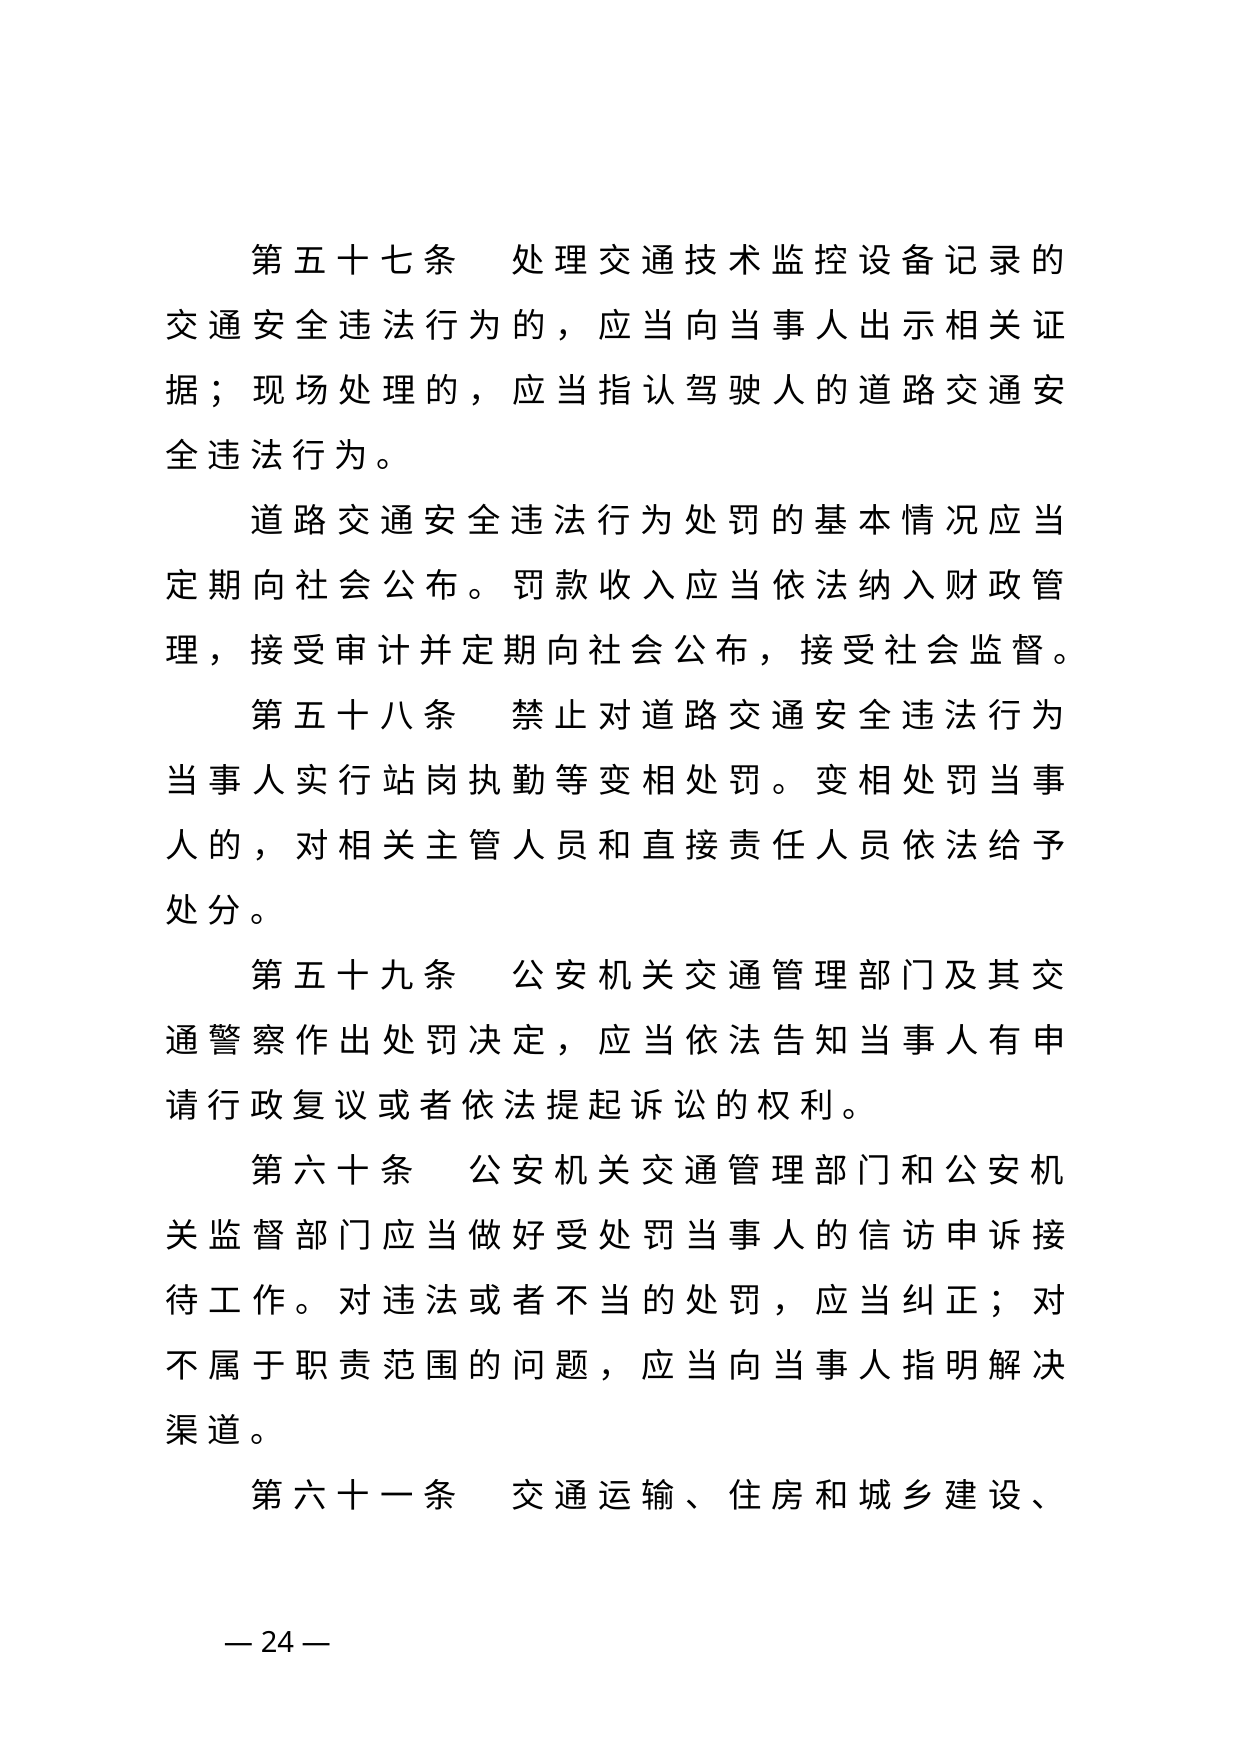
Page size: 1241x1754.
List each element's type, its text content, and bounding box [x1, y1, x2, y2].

text 第五十八条 禁止对道路交通安全违法行为当事人实行站岗执勤等变相处罚。变相处罚当事人的，对相关主管人员和直接责任人员依法给予处分。 [165, 681, 1075, 941]
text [165, 1461, 1075, 1526]
text 第六十条 公安机关交通管理部门和公安机关监督部门应当做好受处罚当事人的信访申诉接待工作。对违法或者不当的处罚，应当纠正；对不属于职责范围的问题，应当向当事人指明解决渠道。 [165, 1136, 1075, 1461]
text 道路交通安全违法行为处罚的基本情况应当定期向社会公布。罚款收入应当依法纳入财政管理，接受审计并定期向社会公布，接受社会监督。 [165, 486, 1075, 681]
text 第五十九条 公安机关交通管理部门及其交通警察作出处罚决定，应当依法告知当事人有申请行政复议或者依法提起诉讼的权利。 [165, 941, 1075, 1136]
text 第五十七条 处理交通技术监控设备记录的交通安全违法行为的，应当向当事人出示相关证据；现场处理的，应当指认驾驶人的道路交通安全违法行为。 [165, 226, 1075, 486]
